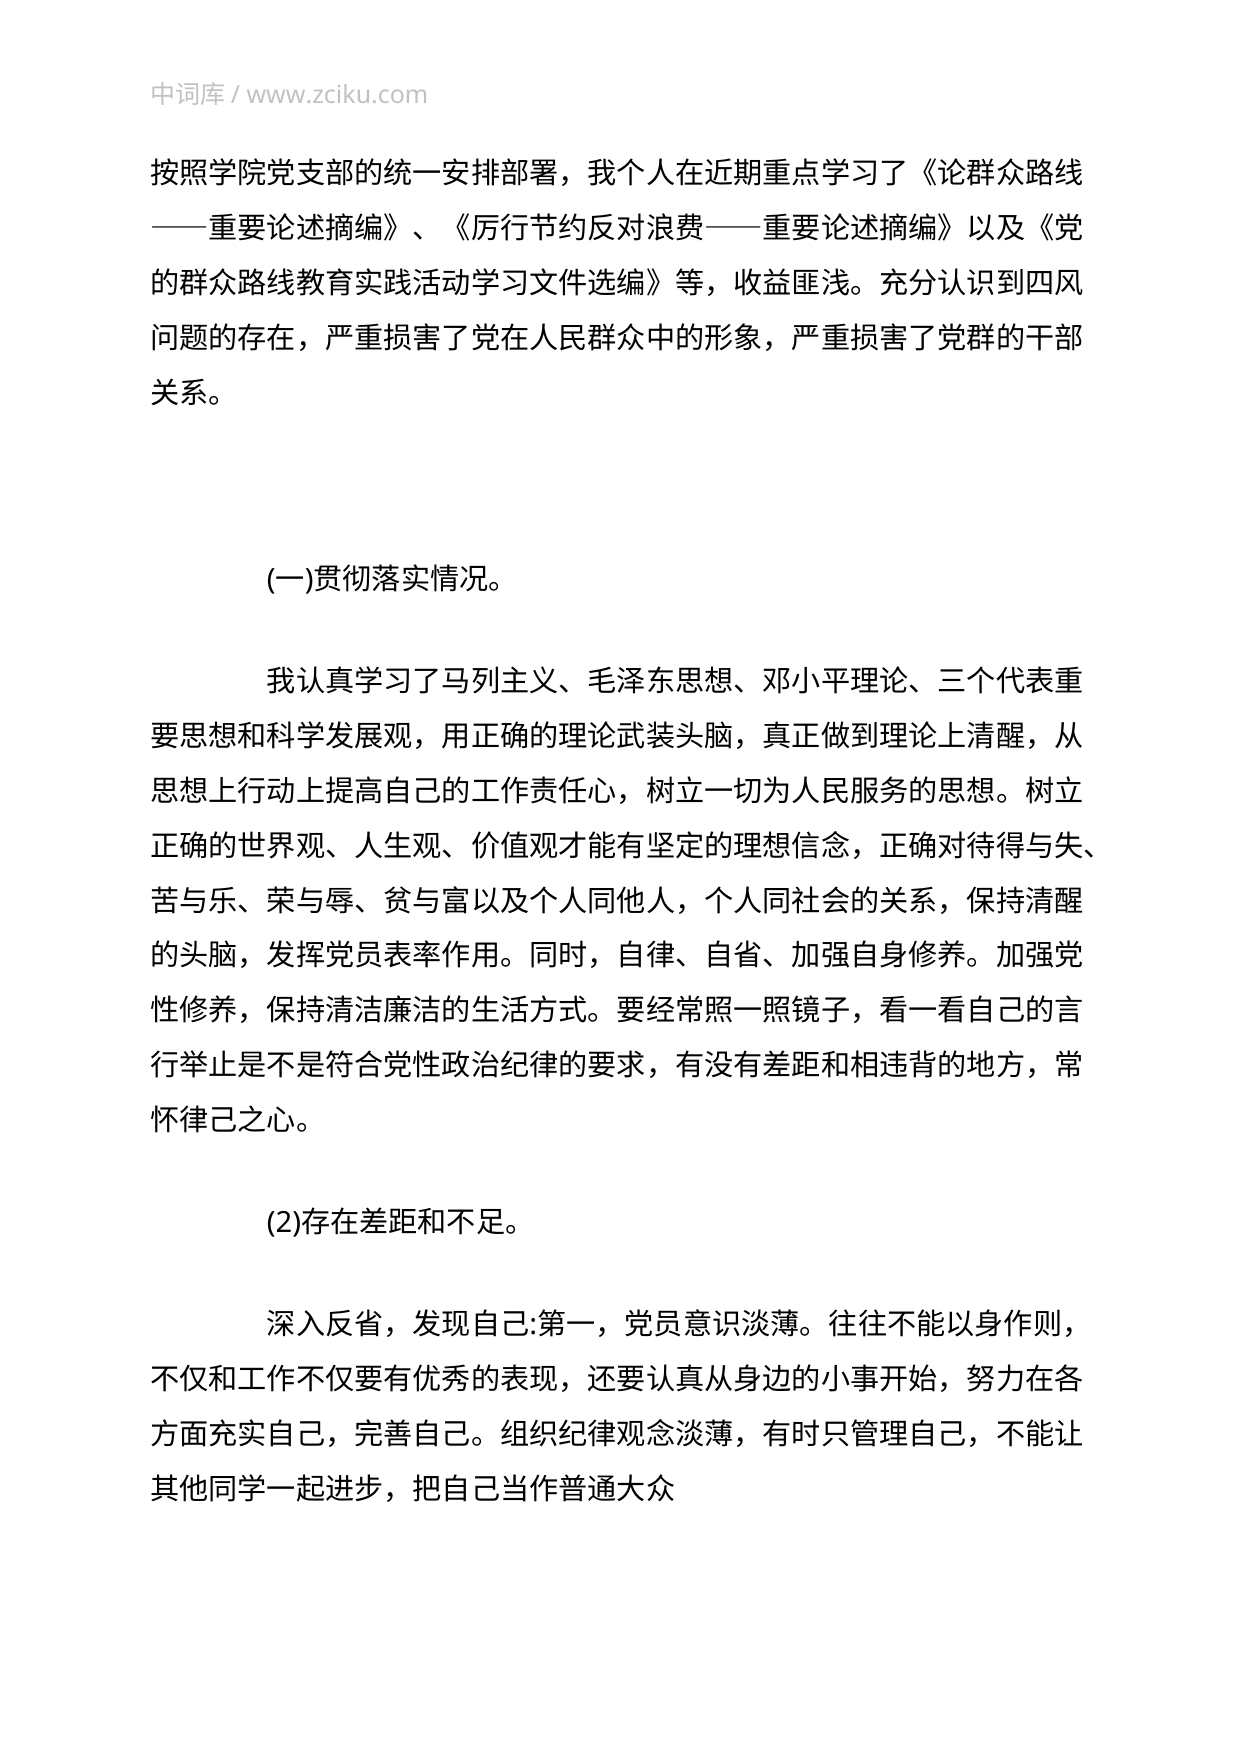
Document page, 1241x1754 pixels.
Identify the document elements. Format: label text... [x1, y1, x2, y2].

text 深入反省，发现自己:第一，党员意识淡薄。往往不能以身作则，不仅和工作不仅要有优秀的表现，还要认真从身边的小事开始，努力在各方面充实自己，完善自己。组织纪律观念淡薄，有时只管理自己，不能让其他同学一起进步，把自己当作普通大众 [150, 1300, 1090, 1507]
text (一)贯彻落实情况。 [150, 556, 1090, 598]
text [150, 150, 1090, 412]
text 我认真学习了马列主义、毛泽东思想、邓小平理论、三个代表重要思想和科学发展观，用正确的理论武装头脑，真正做到理论上清醒，从思想上行动上提高自己的工作责任心，树立一切为人民服务的思想。树立正确的世界观、人生观、价值观才能有坚定的理想信念，正确对待得与失、苦与乐、荣与辱、贫与富以及个人同他人，个人同社会的关系，保持清醒的头脑，发挥党员表率作用。同时，自律、自省、加强自身修养。加强党性修养，保持清洁廉洁的生活方式。要经常照一照镜子，看一看自己的言行举止是不是符合党性政治纪律的要求，有没有差距和相违背的地方，常怀律己之心。 [150, 657, 1090, 1139]
text (2)存在差距和不足。 [150, 1198, 1090, 1241]
